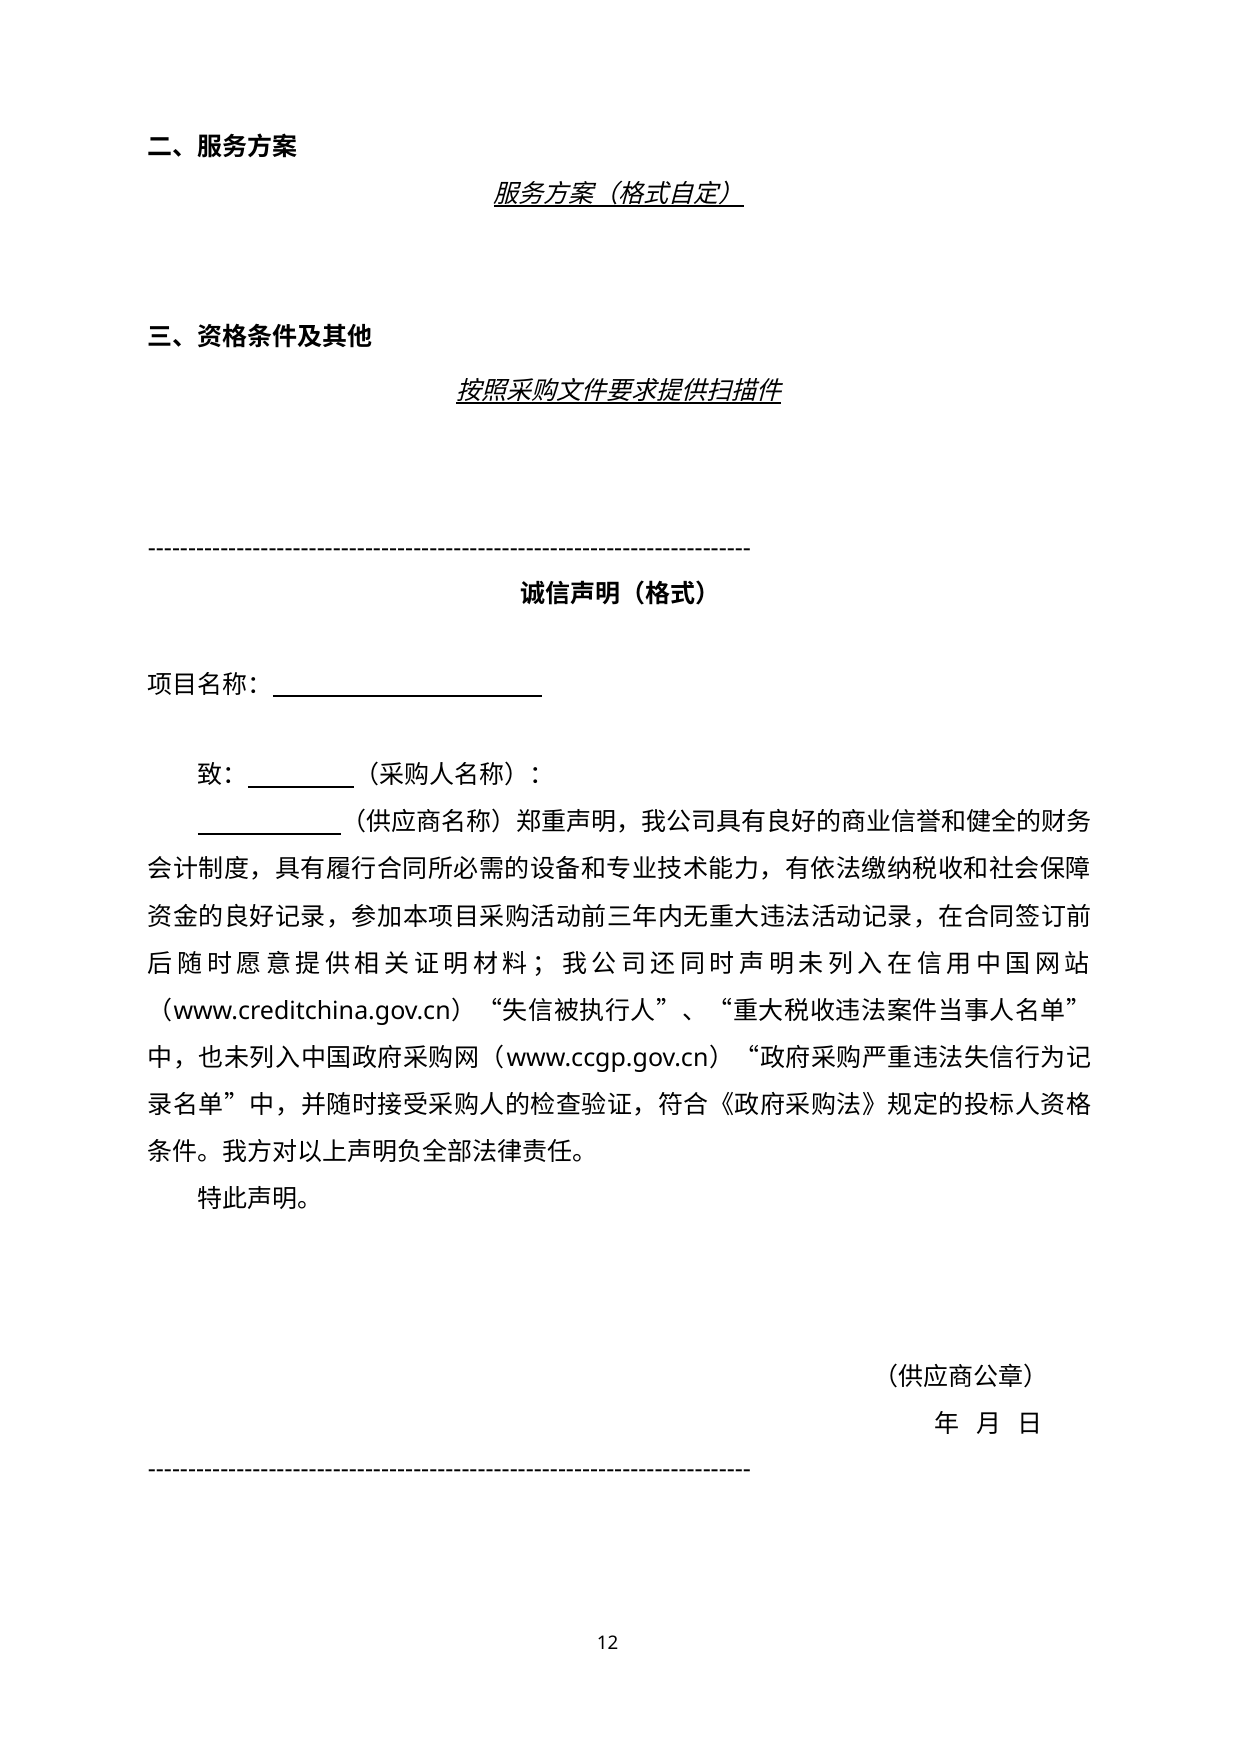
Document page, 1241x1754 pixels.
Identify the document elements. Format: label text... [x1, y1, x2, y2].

text 诚信声明（格式） [148, 573, 1092, 610]
text 致： （采购人名称）： [148, 755, 1092, 791]
text 按照采购文件要求提供扫描件 [148, 371, 1092, 407]
text --------------------------------------------------------------------------- [148, 1450, 1093, 1484]
text --------------------------------------------------------------------------- [148, 529, 1093, 563]
text 年 月 日 [148, 1403, 1042, 1439]
list 服务方案 [148, 127, 1092, 163]
text 特此声明。 [148, 1178, 1092, 1215]
text （供应商名称）郑重声明，我公司具有良好的商业信誉和健全的财务会计制度，具有履行合同所必需的设备和专业技术能力，有依法缴纳税收和社会保障资金的良好记录，参加本项目采购活动前三年内无重大违法活动记录，在合同签订前后随时愿意提供相关证明材料；我公司还同时声明未列入在信用中国网站（www.creditchina.gov.cn）“失信被执行人”、“重大税收违法案件当事人名单”中，也未列入中国政府采购网（www.ccgp.gov.cn）“政府采购严重违法失信行为记录名单”中，并随时接受采购人的检查验证，符合《政府采购法》规定的投标人资格条件。我方对以上声明负全部法律责任。 [148, 802, 1092, 1168]
text 服务方案（格式自定） [148, 174, 1092, 210]
text （供应商公章） [148, 1356, 1048, 1392]
text 项目名称： [148, 664, 1092, 700]
subtitle 资格条件及其他 [148, 316, 1092, 353]
